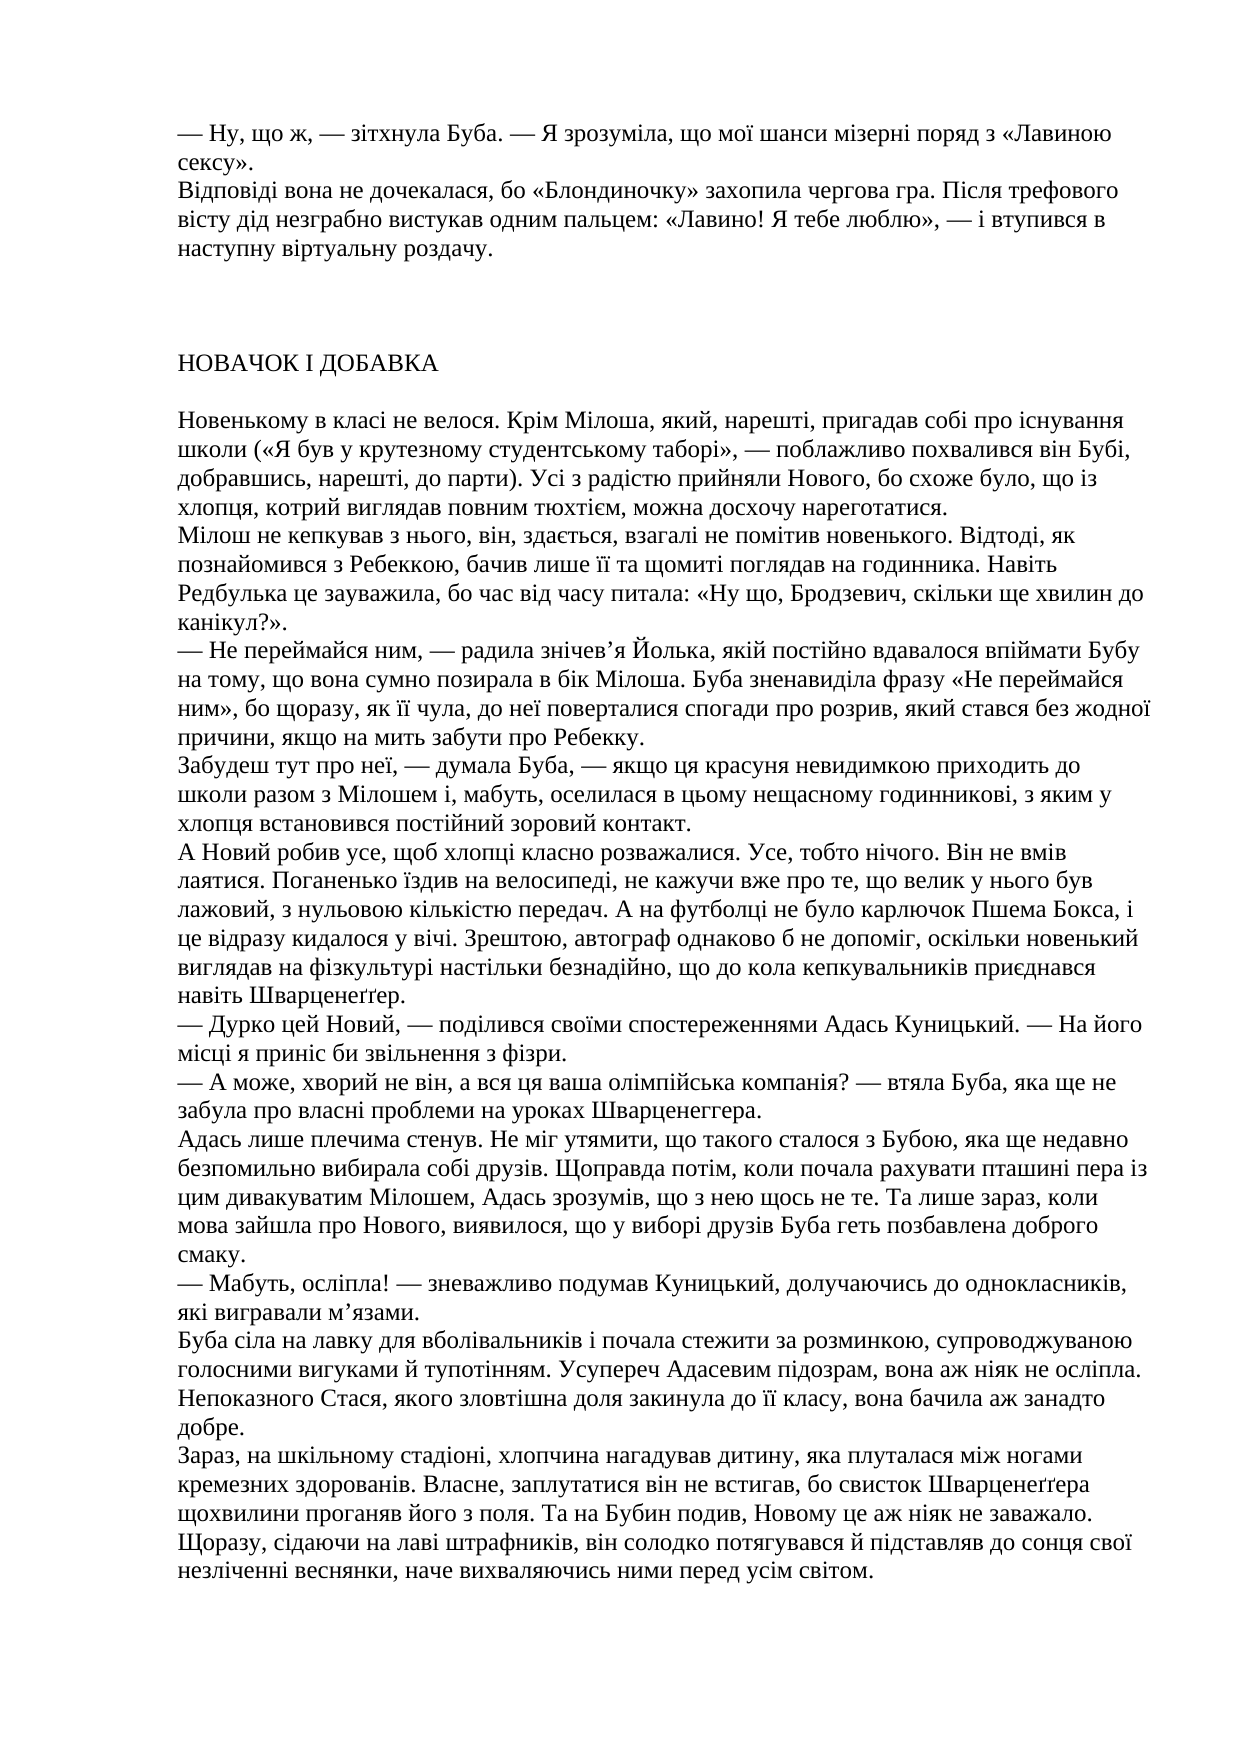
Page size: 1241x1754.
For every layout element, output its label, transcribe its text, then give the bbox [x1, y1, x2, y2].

text НОВАЧОК І ДОБАВКА [177, 348, 1152, 377]
text — Дурко цей Новий, — поділився своїми спостереженнями Адась Куницький. — На його місці я приніс би звільнення з фізри. [177, 1009, 1152, 1067]
text Відповіді вона не дочекалася, бо «Блондиночку» захопила чергова гра. Після трефового вісту дід незграбно вистукав одним пальцем: «Лавино! Я тебе люблю», — і втупився в наступну віртуальну роздачу. [177, 176, 1152, 262]
text — Мабуть, осліпла! — зневажливо подумав Куницький, долучаючись до однокласників, які вигравали м’язами. [177, 1268, 1152, 1326]
text Зараз, на шкільному стадіоні, хлопчина нагадував дитину, яка плуталася між ногами кремезних здорованів. Власне, заплутатися він не встигав, бо свисток Шварценеґґера щохвилини проганяв його з поля. Та на Бубин подив, Новому це аж ніяк не заважало. Щоразу, сідаючи на лаві штрафників, він солодко потягувався й підставляв до сонця свої незліченні веснянки, наче вихваляючись ними перед усім світом. [177, 1441, 1152, 1584]
text А Новий робив усе, щоб хлопці класно розважалися. Усе, тобто нічого. Він не вмів лаятися. Поганенько їздив на велосипеді, не кажучи вже про те, що велик у нього був лажовий, з нульовою кількістю передач. А на футболці не було карлючок Пшема Бокса, і це відразу кидалося у вічі. Зрештою, автограф однаково б не допоміг, оскільки новенький виглядав на фізкультурі настільки безнадійно, що до кола кепкувальників приєднався навіть Шварценеґґер. [177, 837, 1152, 1009]
text Адась лише плечима стенув. Не міг утямити, що такого сталося з Бубою, яка ще недавно безпомильно вибирала собі друзів. Щоправда потім, коли почала рахувати пташині пера із цим дивакуватим Мілошем, Адась зрозумів, що з нею щось не те. Та лише зараз, коли мова зайшла про Нового, виявилося, що у виборі друзів Буба геть позбавлена доброго смаку. [177, 1124, 1152, 1268]
text — Не переймайся ним, — радила знічев’я Йолька, якій постійно вдавалося впіймати Бубу на тому, що вона сумно позирала в бік Мілоша. Буба зненавиділа фразу «Не переймайся ним», бо щоразу, як її чула, до неї поверталися спогади про розрив, який стався без жодної причини, якщо на мить забути про Ребекку. [177, 636, 1152, 751]
text Мілош не кепкував з нього, він, здається, взагалі не помітив новенького. Відтоді, як познайомився з Ребеккою, бачив лише її та щомиті поглядав на годинника. Навіть Редбулька це зауважила, бо час від часу питала: «Ну що, Бродзевич, скільки ще хвилин до канікул?». [177, 521, 1152, 636]
text — А може, хворий не він, а вся ця ваша олімпійська компанія? — втяла Буба, яка ще не забула про власні проблеми на уроках Шварценеггера. [177, 1067, 1152, 1124]
text Забудеш тут про неї, — думала Буба, — якщо ця красуня невидимкою приходить до школи разом з Мілошем і, мабуть, оселилася в цьому нещасному годинникові, з яким у хлопця встановився постійний зоровий контакт. [177, 751, 1152, 837]
text — Ну, що ж, — зітхнула Буба. — Я зрозуміла, що мої шанси мізерні поряд з «Лавиною сексу». [177, 118, 1152, 176]
text Новенькому в класі не велося. Крім Мілоша, який, нарешті, пригадав собі про існування школи («Я був у крутезному студентському таборі», — поблажливо похвалився він Бубі, добравшись, нарешті, до парти). Усі з радістю прийняли Нового, бо схоже було, що із хлопця, котрий виглядав повним тюхтієм, можна досхочу нареготатися. [177, 406, 1152, 521]
text Буба сіла на лавку для вболівальників і почала стежити за розминкою, супроводжуваною голосними вигуками й тупотінням. Усупереч Адасевим підозрам, вона аж ніяк не осліпла. Непоказного Стася, якого зловтішна доля закинула до її класу, вона бачила аж занадто добре. [177, 1326, 1152, 1441]
